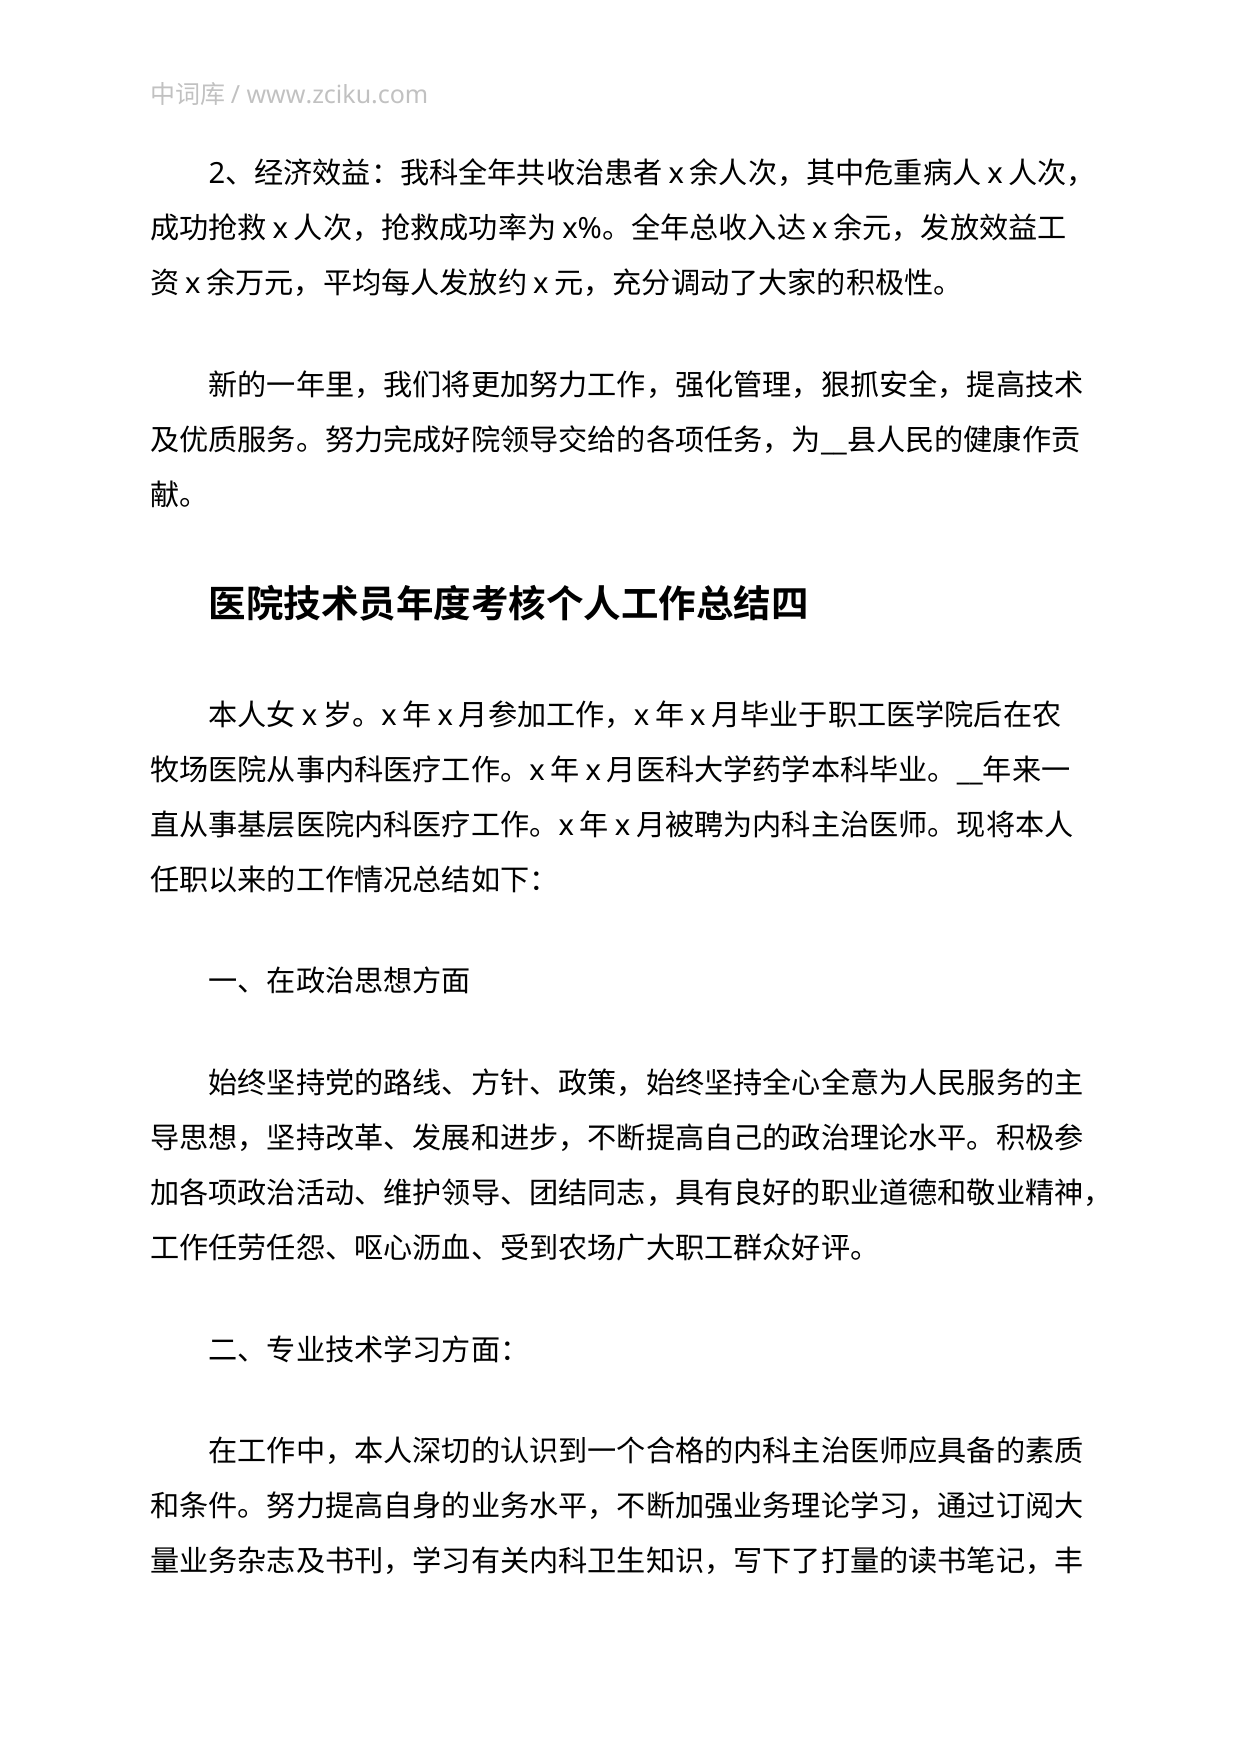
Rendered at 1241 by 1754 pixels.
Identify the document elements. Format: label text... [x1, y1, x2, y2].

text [150, 1428, 1090, 1580]
text 新的一年里，我们将更加努力工作，强化管理，狠抓安全，提高技术及优质服务。努力完成好院领导交给的各项任务，为__县人民的健康作贡献。 [150, 362, 1090, 514]
text 2、经济效益：我科全年共收治患者x余人次，其中危重病人x人次，成功抢救x人次，抢救成功率为x%。全年总收入达x余元，发放效益工资x余万元，平均每人发放约x元，充分调动了大家的积极性。 [150, 150, 1090, 302]
text 始终坚持党的路线、方针、政策，始终坚持全心全意为人民服务的主导思想，坚持改革、发展和进步，不断提高自己的政治理论水平。积极参加各项政治活动、维护领导、团结同志，具有良好的职业道德和敬业精神，工作任劳任怨、呕心沥血、受到农场广大职工群众好评。 [150, 1059, 1090, 1267]
text 二、专业技术学习方面： [150, 1326, 1090, 1368]
text 医院技术员年度考核个人工作总结四 [150, 574, 1090, 628]
text 本人女x岁。x年x月参加工作，x年x月毕业于职工医学院后在农牧场医院从事内科医疗工作。x年x月医科大学药学本科毕业。__年来一直从事基层医院内科医疗工作。x年x月被聘为内科主治医师。现将本人任职以来的工作情况总结如下： [150, 691, 1090, 898]
text 一、在政治思想方面 [150, 958, 1090, 1000]
